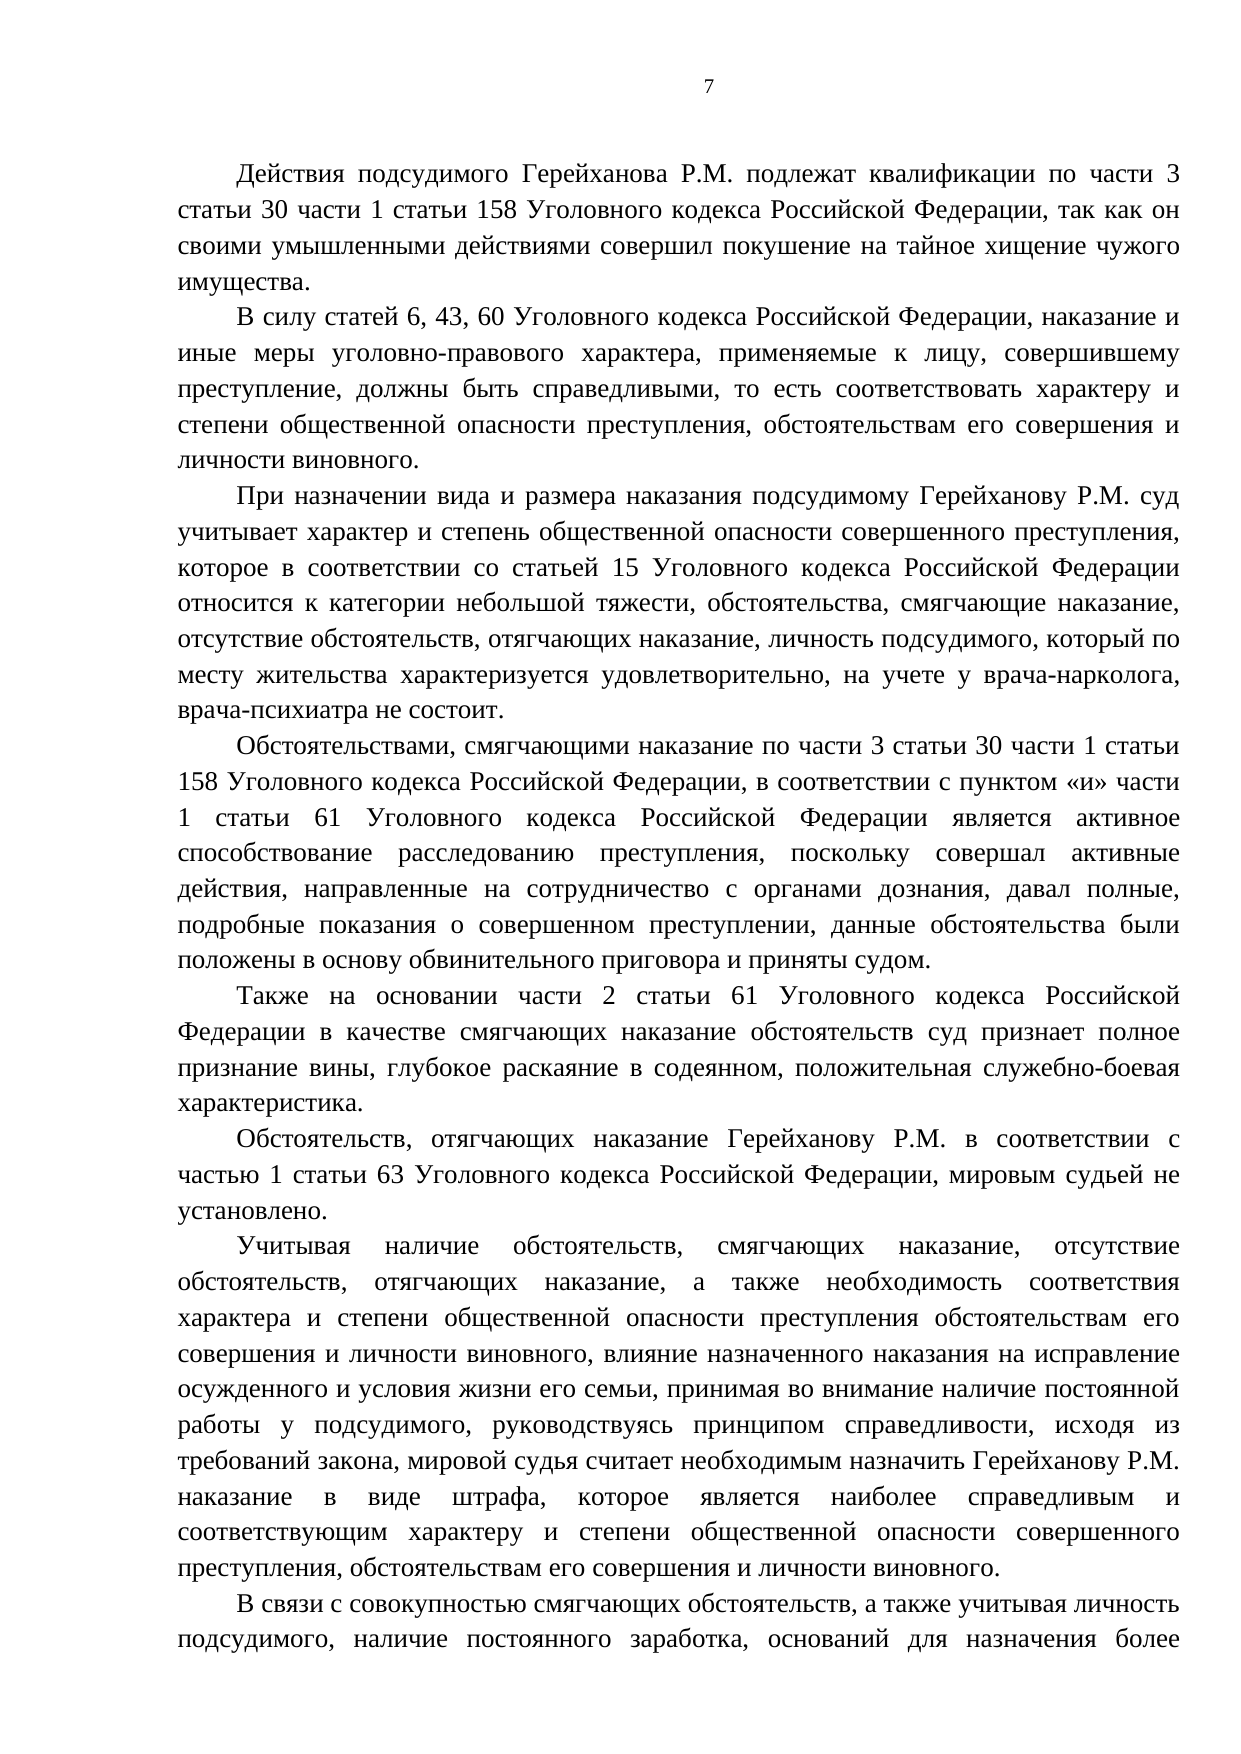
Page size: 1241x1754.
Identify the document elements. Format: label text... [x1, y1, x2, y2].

text Учитывая наличие обстоятельств, смягчающих наказание, отсутствие обстоятельств, отягчающих наказание, а также необходимость соответствия характера и степени общественной опасности преступления обстоятельствам его совершения и личности виновного, влияние назначенного наказания на исправление осужденного и условия жизни его семьи, принимая во внимание наличие постоянной работы у подсудимого, руководствуясь принципом справедливости, исходя из требований закона, мировой судья считает необходимым назначить Герейханову Р.М. наказание в виде штрафа, которое является наиболее справедливым и соответствующим характеру и степени общественной опасности совершенного преступления, обстоятельствам его совершения и личности виновного. [177, 1229, 1181, 1582]
text Обстоятельствами, смягчающими наказание по части 3 статьи 30 части 1 статьи 158 Уголовного кодекса Российской Федерации, в соответствии с пунктом «и» части 1 статьи 61 Уголовного кодекса Российской Федерации является активное способствование расследованию преступления, поскольку совершал активные действия, направленные на сотрудничество с органами дознания, давал полные, подробные показания о совершенном преступлении, данные обстоятельства были положены в основу обвинительного приговора и приняты судом. [177, 729, 1181, 975]
text Обстоятельств, отягчающих наказание Герейханову Р.М. в соответствии с частью 1 статьи 63 Уголовного кодекса Российской Федерации, мировым судьей не установлено. [177, 1122, 1181, 1225]
text При назначении вида и размера наказания подсудимому Герейханову Р.М. суд учитывает характер и степень общественной опасности совершенного преступления, которое в соответствии со статьей 15 Уголовного кодекса Российской Федерации относится к категории небольшой тяжести, обстоятельства, смягчающие наказание, отсутствие обстоятельств, отягчающих наказание, личность подсудимого, который по месту жительства характеризуется удовлетворительно, на учете у врача-нарколога, врача-психиатра не состоит. [177, 479, 1181, 725]
text Действия подсудимого Герейханова Р.М. подлежат квалификации по части 3 статьи 30 части 1 статьи 158 Уголовного кодекса Российской Федерации, так как он своими умышленными действиями совершил покушение на тайное хищение чужого имущества. [177, 158, 1181, 296]
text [177, 1587, 1181, 1654]
text Также на основании части 2 статьи 61 Уголовного кодекса Российской Федерации в качестве смягчающих наказание обстоятельств суд признает полное признание вины, глубокое раскаяние в содеянном, положительная служебно-боевая характеристика. [177, 979, 1181, 1118]
text В силу статей 6, 43, 60 Уголовного кодекса Российской Федерации, наказание и иные меры уголовно-правового характера, применяемые к лицу, совершившему преступление, должны быть справедливыми, то есть соответствовать характеру и степени общественной опасности преступления, обстоятельствам его совершения и личности виновного. [177, 301, 1181, 474]
